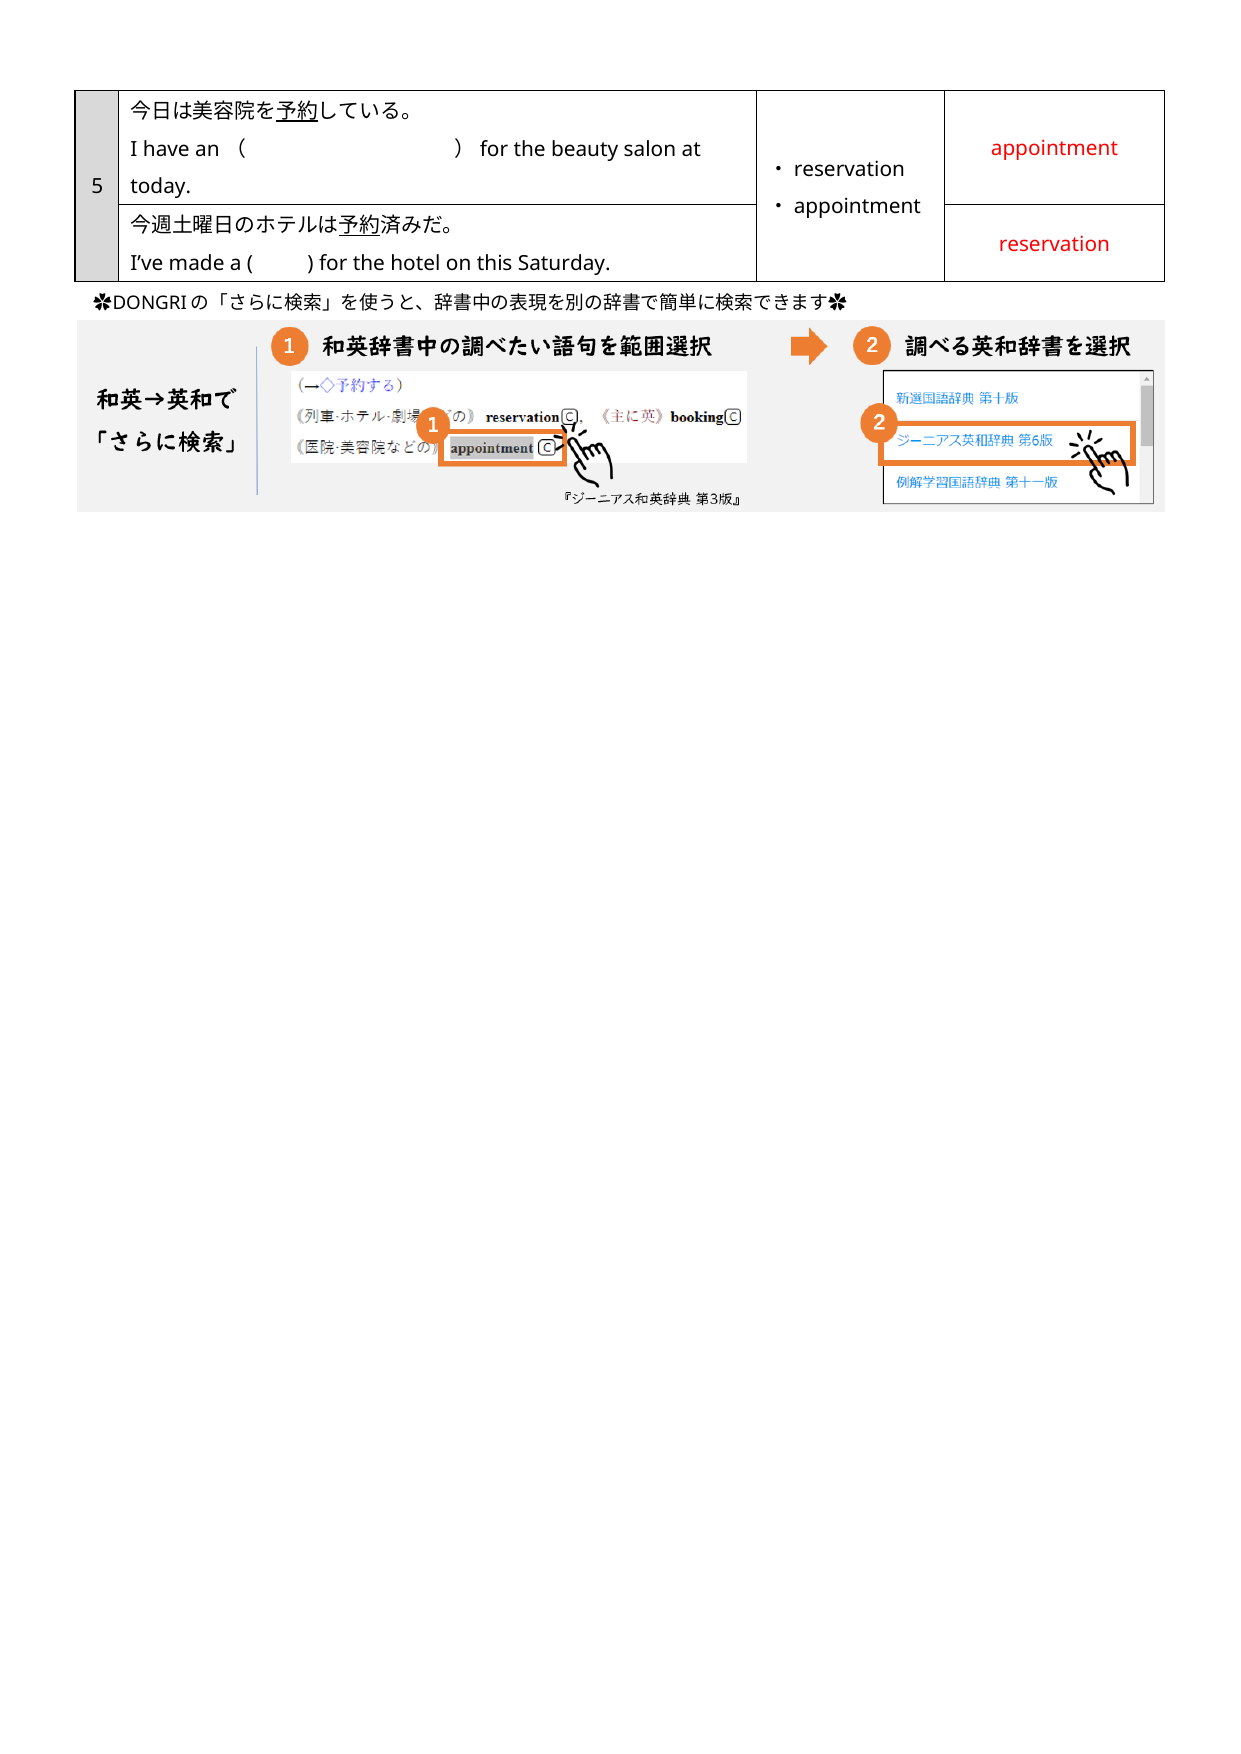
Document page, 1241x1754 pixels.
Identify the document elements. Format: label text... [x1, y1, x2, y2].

table_cell 今週土曜日のホテルは予約済みだ。 [119, 205, 756, 243]
table_cell 5 [76, 91, 118, 281]
text ✿DONGRIの「さらに検索」を使うと、辞書中の表現を別の辞書で簡単に検索できます✿ [75, 282, 1165, 319]
table_cell 今日は美容院を予約している。 [119, 91, 756, 128]
table_cell I’ve made a ( ) for the hotel on this Saturday. [119, 243, 756, 281]
table_cell appointment [945, 91, 1164, 204]
picture [75, 319, 1166, 512]
table_cell reservation [945, 205, 1164, 281]
table_cell ・ reservation ・ appointment [757, 91, 944, 281]
table_cell I have an （ ） for the beauty salon at today. [119, 128, 756, 204]
